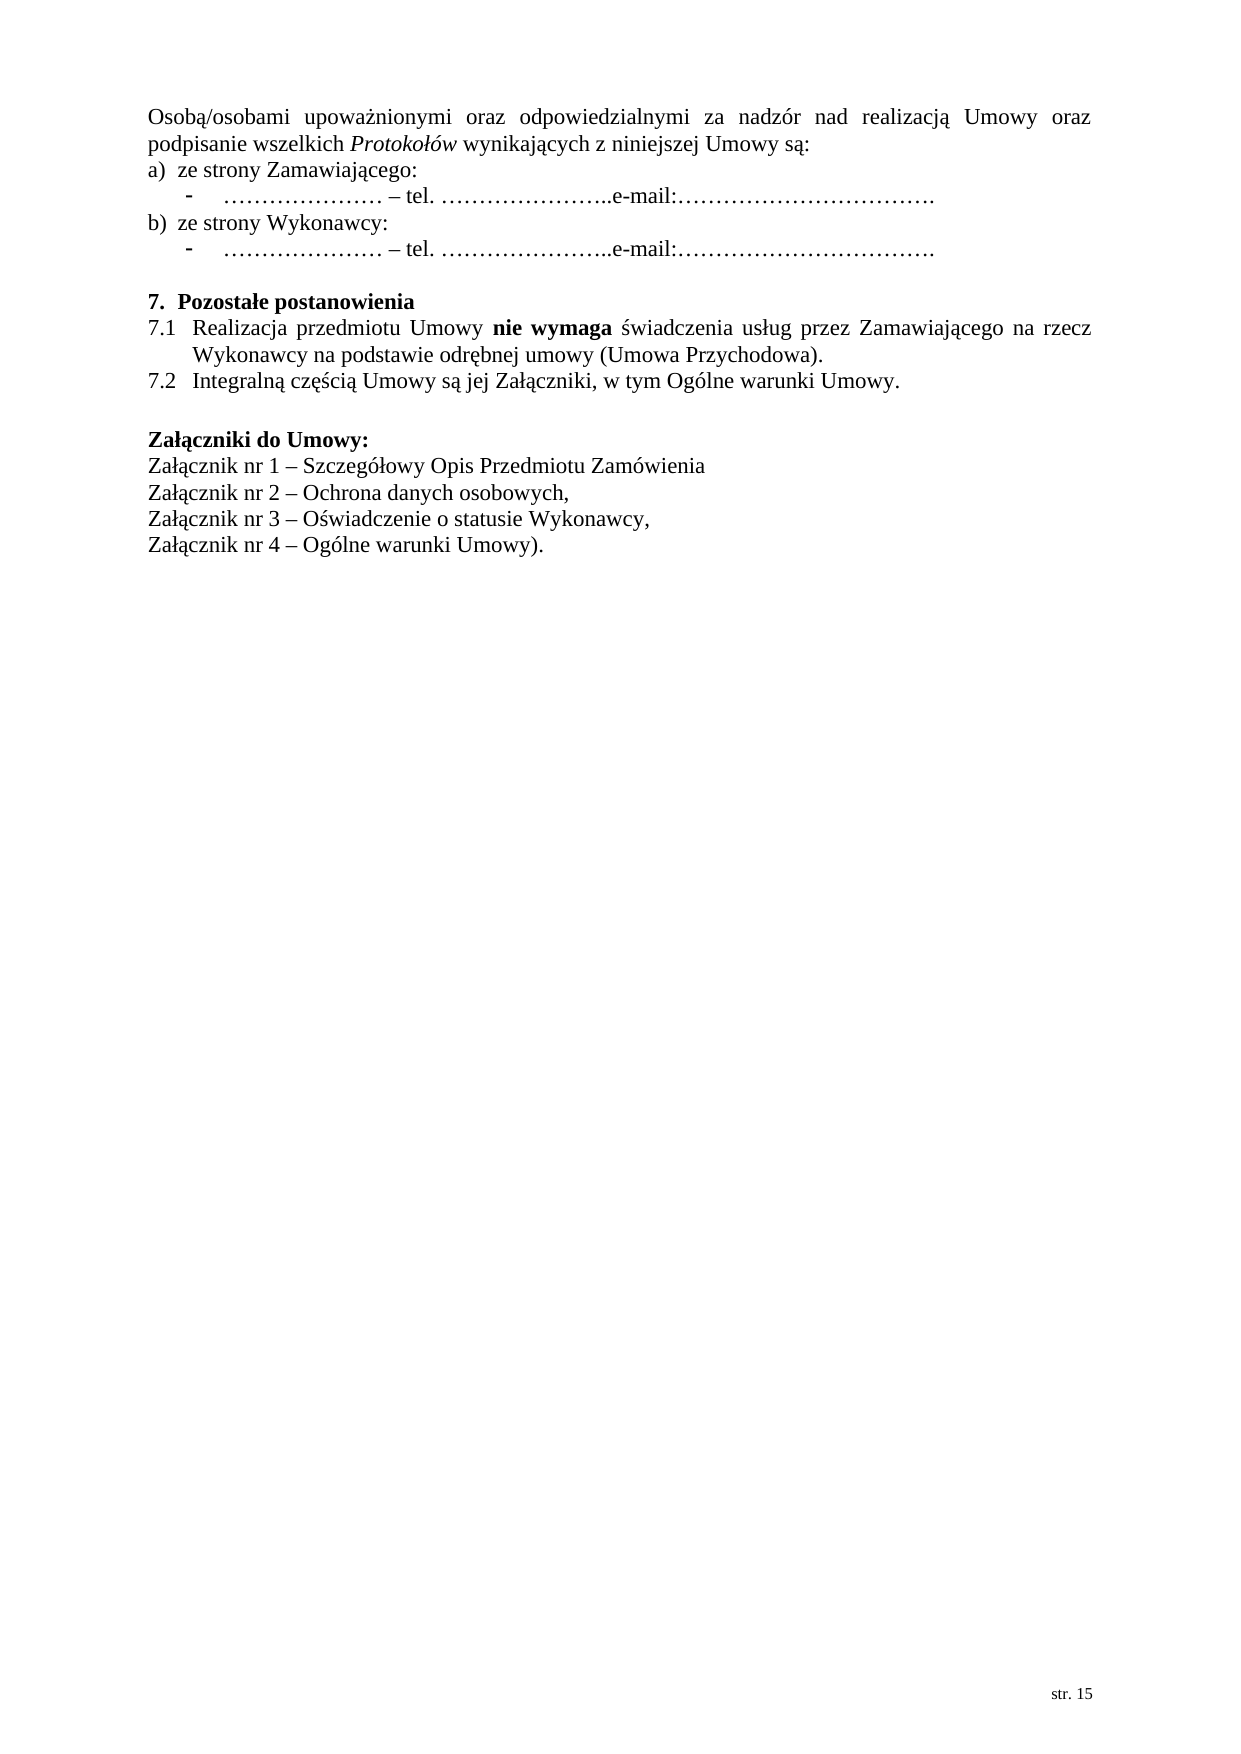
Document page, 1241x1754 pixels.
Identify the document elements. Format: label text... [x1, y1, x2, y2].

text Załącznik nr 3 – Oświadczenie o statusie Wykonawcy, [148, 505, 1093, 531]
list Pozostałe postanowienia [148, 288, 1093, 314]
list ze strony Wykonawcy: [148, 209, 1093, 235]
text Załącznik nr 4 – Ogólne warunki Umowy). [148, 531, 1093, 558]
text Osobą/osobami upoważnionymi oraz odpowiedzialnymi za nadzór nad realizacją Umowy oraz podpisanie wszelkich Protokołów wynikających z niniejszej Umowy są: [148, 103, 1093, 156]
text Załącznik nr 1 – Szczegółowy Opis Przedmiotu Zamówienia [148, 452, 1093, 479]
text 7.1 Realizacja przedmiotu Umowy nie wymaga świadczenia usług przez Zamawiającego na rzecz Wykonawcy na podstawie odrębnej umowy (Umowa Przychodowa). [148, 314, 1093, 367]
list ze strony Zamawiającego: [148, 156, 1093, 182]
text 7.2 Integralną częścią Umowy są jej Załączniki, w tym Ogólne warunki Umowy. [148, 367, 1093, 393]
list ………………… – tel. …………………..e-mail:……………………………. [185, 182, 1093, 209]
text Załącznik nr 2 – Ochrona danych osobowych, [148, 479, 1093, 505]
subtitle Załączniki do Umowy: [148, 426, 1093, 452]
list ………………… – tel. …………………..e-mail:……………………………. [185, 235, 1093, 262]
